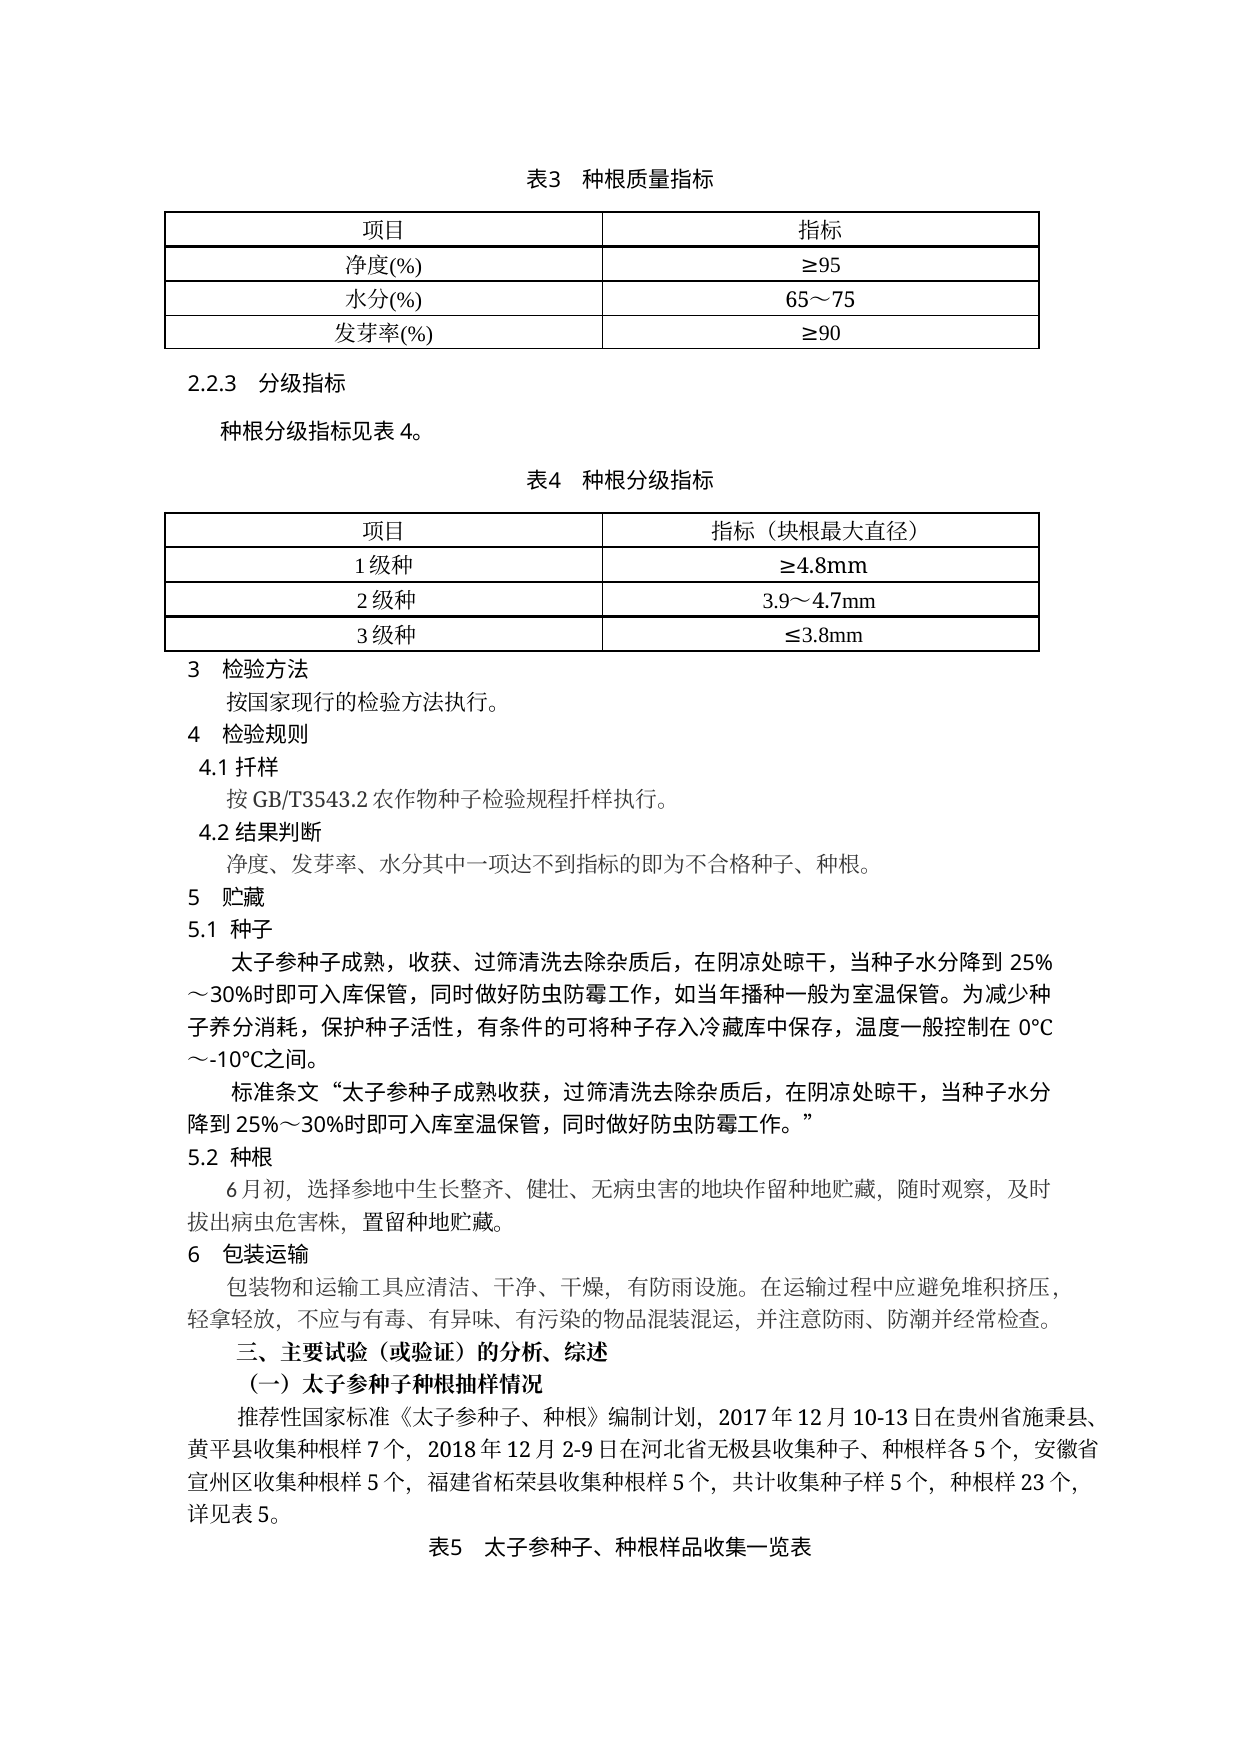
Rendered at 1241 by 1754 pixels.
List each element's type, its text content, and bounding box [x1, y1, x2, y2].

text 标准条文“太子参种子成熟收获，过筛清洗去除杂质后，在阴凉处晾干，当种子水分降到25%～30%时即可入库室温保管，同时做好防虫防霉工作。” [187, 1074, 1053, 1139]
text 5.2 种根 [187, 1139, 1053, 1172]
text 按GB/T3543.2农作物种子检验规程扦样执行。 [187, 782, 1053, 814]
list 种根质量指标 [187, 162, 1053, 194]
text 太子参种子成熟，收获、过筛清洗去除杂质后，在阴凉处晾干，当种子水分降到25%～30%时即可入库保管，同时做好防虫防霉工作，如当年播种一般为室温保管。为减少种子养分消耗，保护种子活性，有条件的可将种子存入冷藏库中保存，温度一般控制在0℃～-10℃之间。 [187, 944, 1053, 1074]
list 分级指标 [187, 365, 1053, 398]
list 贮藏 [187, 879, 1053, 912]
table_header 指标（块根最大直径） [603, 514, 1038, 546]
table_cell 水分(%) [166, 282, 602, 314]
text （一）太子参种子种根抽样情况 [187, 1367, 1106, 1399]
text 三、主要试验（或验证）的分析、综述 [187, 1334, 1053, 1367]
text 4.2 结果判断 [198, 814, 1053, 847]
table_cell ≥95 [603, 248, 1038, 280]
table_cell 净度(%) [166, 248, 602, 280]
text 6月初，选择参地中生长整齐、健壮、无病虫害的地块作留种地贮藏，随时观察，及时拔出病虫危害株，置留种地贮藏。 [187, 1172, 1053, 1237]
table_cell ≥90 [603, 316, 1038, 348]
text 推荐性国家标准《太子参种子、种根》编制计划，2017年12月10-13日在贵州省施秉县、黄平县收集种根样7个，2018年12月2-9日在河北省无极县收集种子、种根样各5个，安徽省宣州区收集种根样5个，福建省柘荣县收集种根样5个，共计收集种子样5个，种根样23个，详见表5。 [187, 1399, 1106, 1529]
table_cell ≤3.8mm [603, 618, 1038, 650]
list 种根分级指标 [187, 463, 1053, 495]
table_header 项目 [166, 514, 602, 546]
list 检验规则 [187, 717, 1053, 749]
table_header 项目 [166, 213, 602, 245]
text 种根分级指标见表4。 [187, 414, 1053, 447]
table_cell 发芽率(%) [166, 316, 602, 348]
text 净度、发芽率、水分其中一项达不到指标的即为不合格种子、种根。 [187, 847, 1053, 879]
list 太子参种子、种根样品收集一览表 [187, 1529, 1053, 1562]
table_cell ≥4.8mm [603, 548, 1038, 581]
text 4.1 扦样 [198, 749, 1053, 782]
text 5.1 种子 [187, 912, 1053, 944]
text 包装物和运输工具应清洁、干净、干燥，有防雨设施。在运输过程中应避免堆积挤压，轻拿轻放，不应与有毒、有异味、有污染的物品混装混运，并注意防雨、防潮并经常检查。 [187, 1269, 1053, 1334]
table_cell 1级种 [166, 548, 602, 581]
table_header 指标 [603, 213, 1038, 245]
table_cell 3.9～4.7mm [603, 583, 1038, 615]
list 检验方法 [187, 652, 1053, 684]
table_cell 3级种 [166, 618, 602, 650]
text 按国家现行的检验方法执行。 [187, 684, 1053, 717]
table_cell 65～75 [603, 282, 1038, 314]
table_cell 2级种 [166, 583, 602, 615]
list 包装运输 [187, 1237, 1053, 1269]
